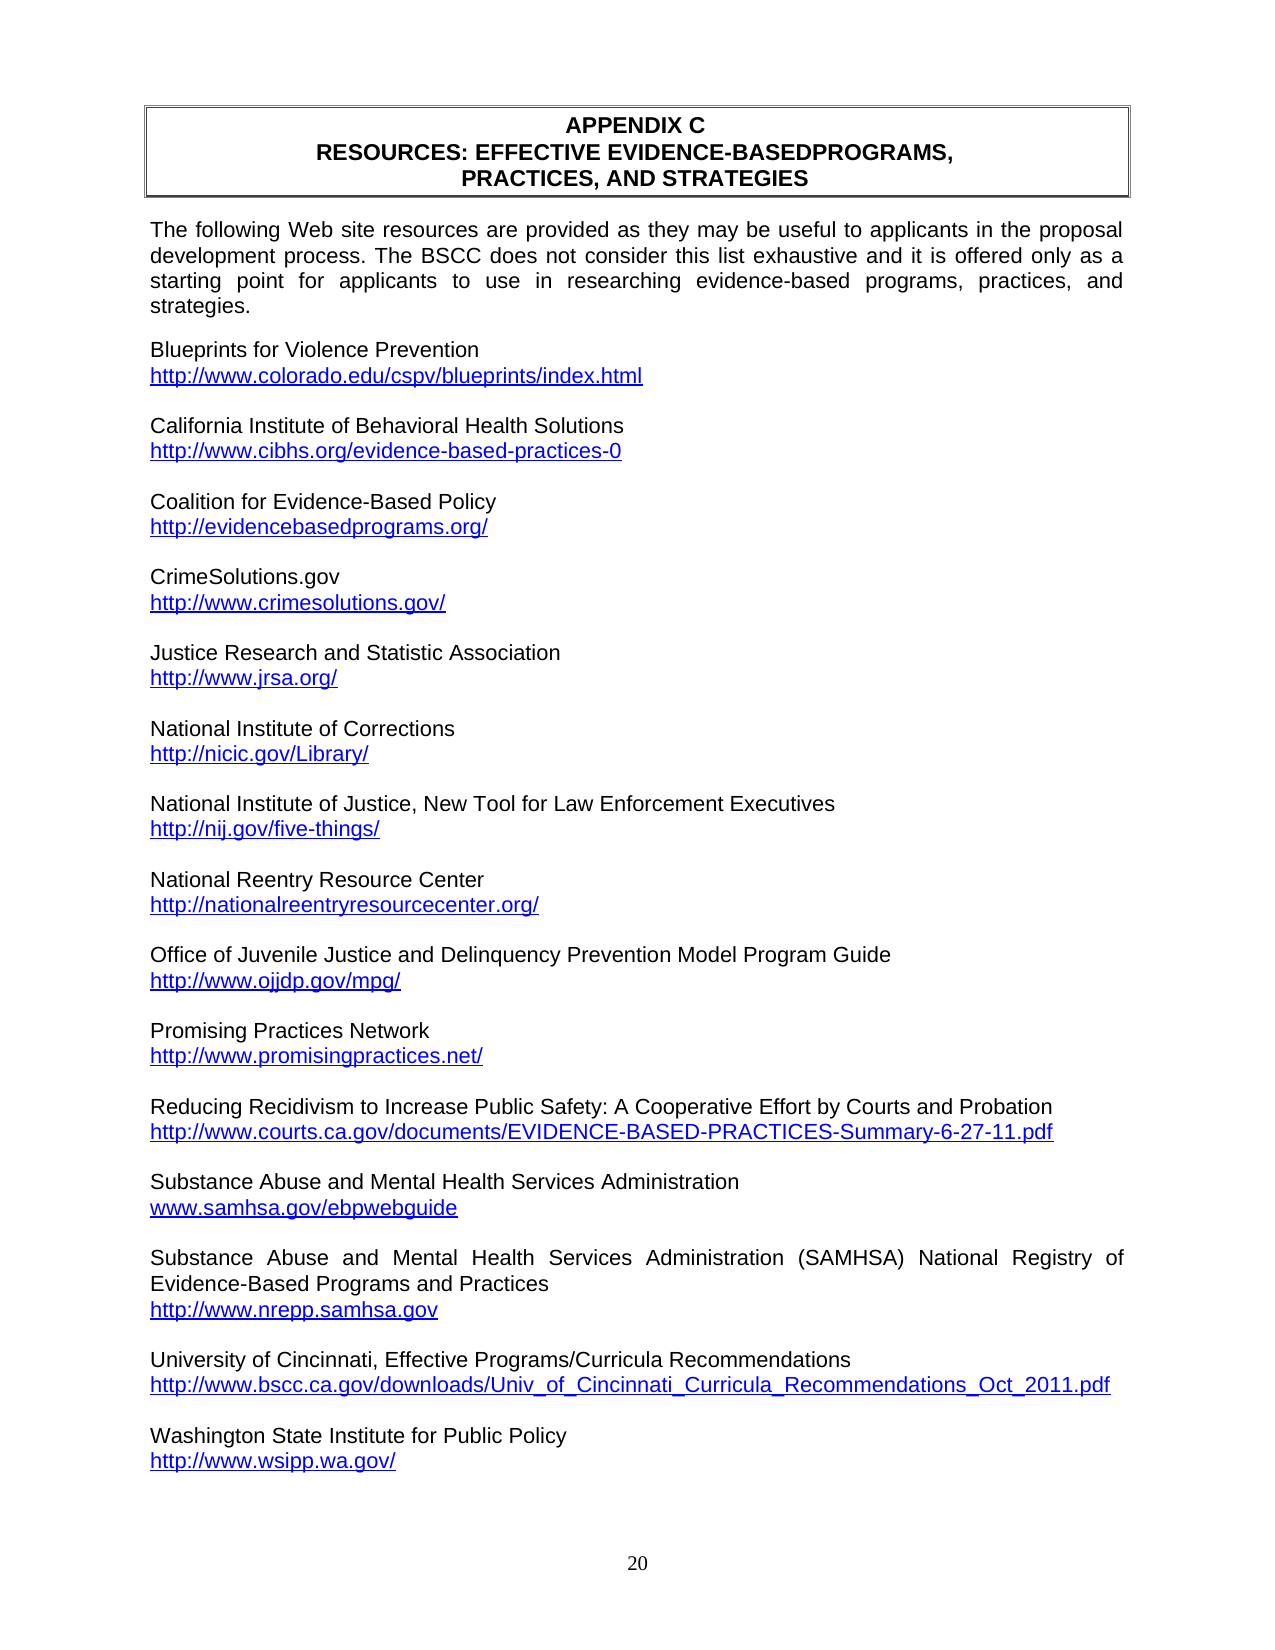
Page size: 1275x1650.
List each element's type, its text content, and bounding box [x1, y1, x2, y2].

text Substance Abuse and Mental Health Services Administration [150, 1169, 1125, 1194]
text Office of Juvenile Justice and Delinquency Prevention Model Program Guide [150, 942, 1125, 968]
text National Reentry Resource Center [150, 867, 1125, 892]
text http://www.courts.ca.gov/documents/EVIDENCE-BASED-PRACTICES-Summary-6-27-11.pdf [150, 1119, 1125, 1144]
text http://evidencebasedprograms.org/ [150, 514, 1125, 539]
text http://www.bscc.ca.gov/downloads/Univ_of_Cincinnati_Curricula_Recommendations_Oct_2011.pdf [150, 1372, 1125, 1397]
text Blueprints for Violence Prevention [150, 337, 1125, 363]
text National Institute of Justice, New Tool for Law Enforcement Executives [150, 791, 1125, 816]
text http://www.nrepp.samhsa.gov [150, 1296, 1125, 1322]
text CrimeSolutions.gov [150, 564, 1125, 589]
text http://www.ojjdp.gov/mpg/ [150, 968, 1125, 993]
text Coalition for Evidence-Based Policy [150, 489, 1125, 514]
text University of Cincinnati, Effective Programs/Curricula Recommendations [150, 1347, 1125, 1372]
text http://www.cibhs.org/evidence-based-practices-0 [150, 438, 1125, 463]
text http://nij.gov/five-things/ [150, 816, 1125, 842]
text http://www.promisingpractices.net/ [150, 1043, 1125, 1068]
text www.samhsa.gov/ebpwebguide [150, 1194, 1125, 1220]
text http://www.colorado.edu/cspv/blueprints/index.html [150, 363, 1125, 388]
text Washington State Institute for Public Policy [150, 1422, 1125, 1448]
text Reducing Recidivism to Increase Public Safety: A Cooperative Effort by Courts and Probation [150, 1094, 1125, 1119]
text http://www.jrsa.org/ [150, 665, 1125, 690]
text The following Web site resources are provided as they may be useful to applicants in the proposal development process. The BSCC does not consider this list exhaustive and it is offered only as a starting point for applicants to use in researching evidence-based programs, practices, and strategies. [150, 217, 1125, 318]
text http://nicic.gov/Library/ [150, 741, 1125, 766]
table_header APPENDIX C RESOURCES: EFFECTIVE EVIDENCE-BASEDPROGRAMS, PRACTICES, AND STRATEGIES [147, 108, 1128, 195]
text Promising Practices Network [150, 1018, 1125, 1043]
text http://www.crimesolutions.gov/ [150, 589, 1125, 615]
text Substance Abuse and Mental Health Services Administration (SAMHSA) National Registry of Evidence‐Based Programs and Practices [150, 1245, 1125, 1296]
text California Institute of Behavioral Health Solutions [150, 413, 1125, 438]
text http://www.wsipp.wa.gov/ [150, 1448, 1125, 1473]
text Justice Research and Statistic Association [150, 640, 1125, 665]
text National Institute of Corrections [150, 716, 1125, 741]
text http://nationalreentryresourcecenter.org/ [150, 892, 1125, 917]
